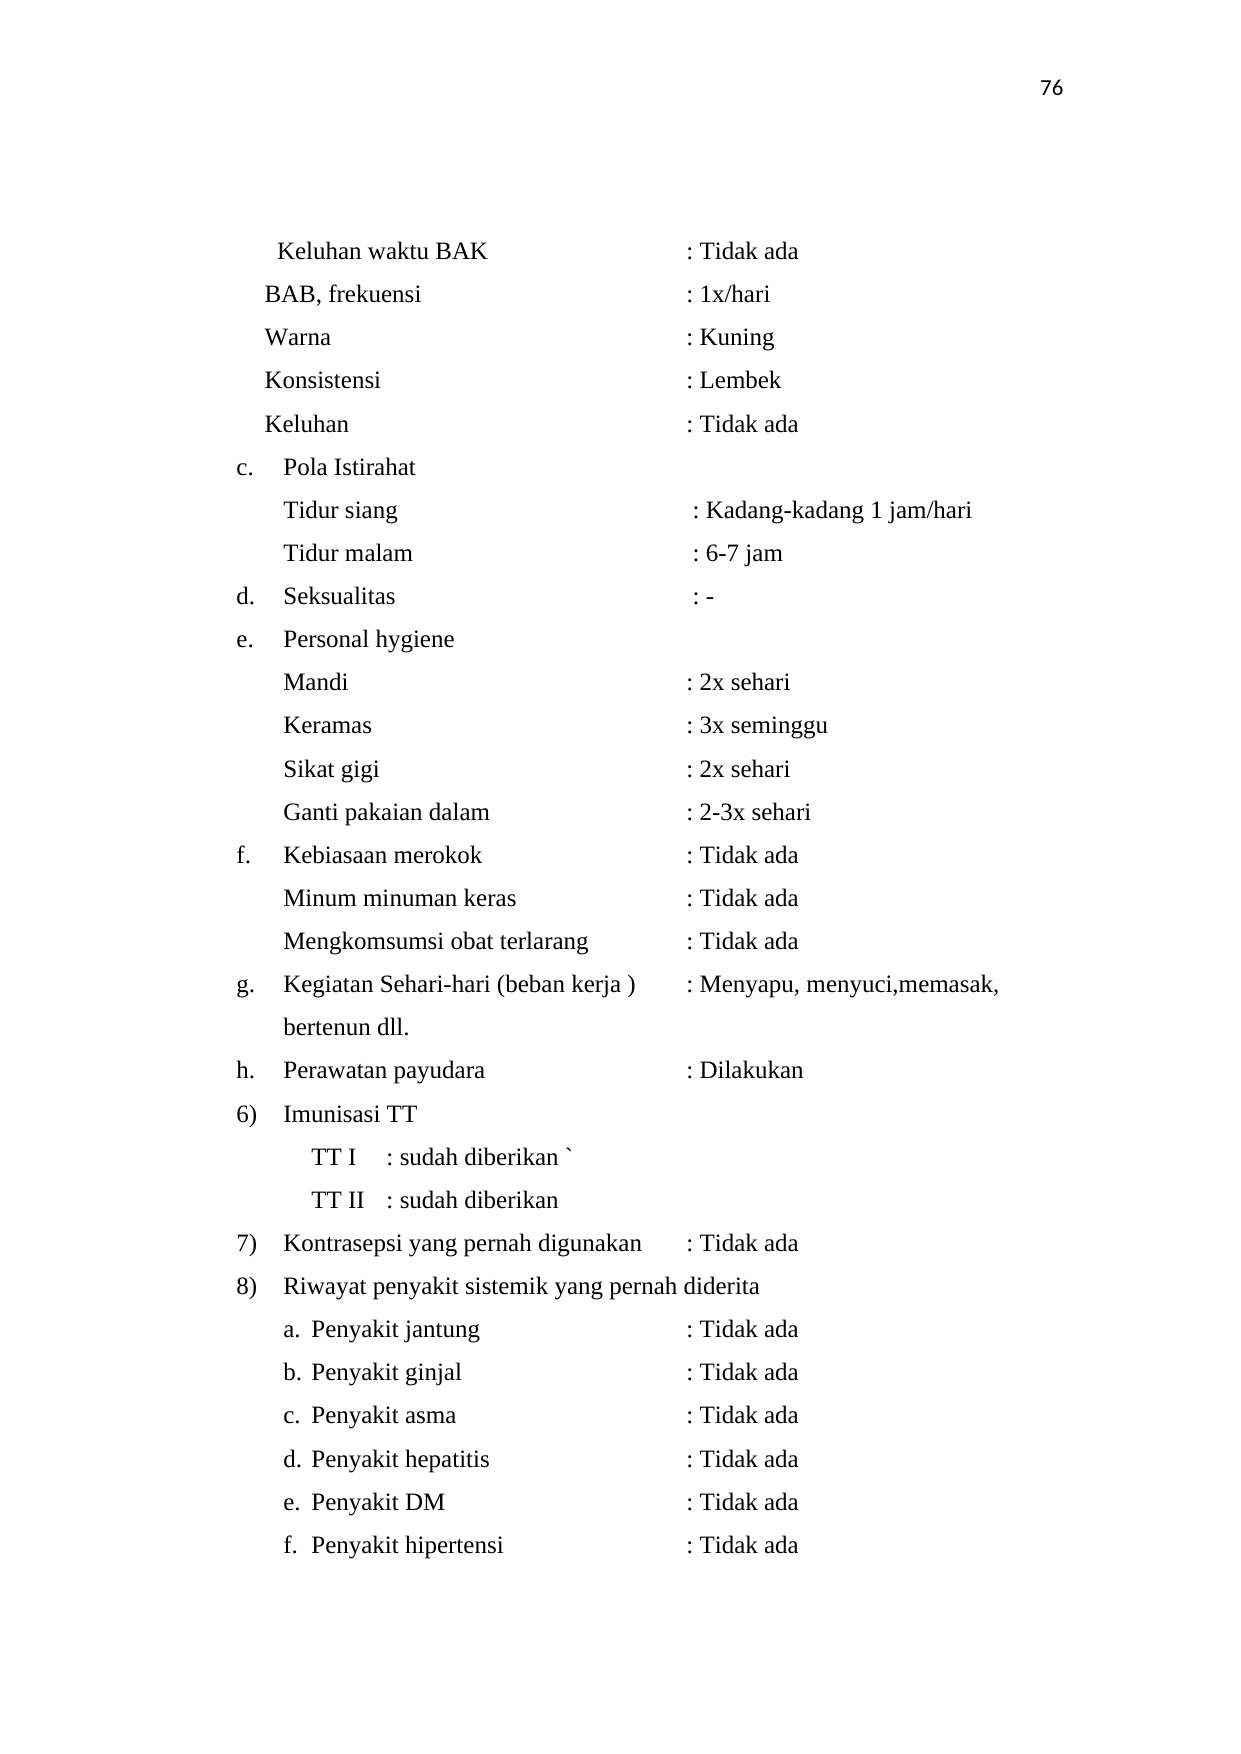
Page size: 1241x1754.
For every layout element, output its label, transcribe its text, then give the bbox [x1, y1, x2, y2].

list Penyakit ginjal : Tidak ada [283, 1357, 1063, 1386]
list Penyakit hipertensi : Tidak ada [283, 1530, 1063, 1559]
list Seksualitas : - [236, 581, 1063, 610]
list Penyakit asma : Tidak ada [283, 1401, 1063, 1429]
list Pola Istirahat [236, 452, 1063, 481]
list TT II : sudah diberikan [311, 1185, 1063, 1214]
list Mengkomsumsi obat terlarang : Tidak ada [236, 926, 1063, 955]
list Keluhan waktu BAK : Tidak ada [236, 236, 1063, 265]
list Kebiasaan merokok : Tidak ada [236, 840, 1063, 869]
list Imunisasi TT [236, 1099, 1063, 1127]
list Warna : Kuning [236, 322, 1063, 351]
list Perawatan payudara : Dilakukan [236, 1056, 1063, 1084]
list Tidur malam : 6-7 jam [236, 538, 1063, 567]
list Konsistensi : Lembek [236, 366, 1063, 394]
list Penyakit hepatitis : Tidak ada [283, 1444, 1063, 1472]
list Kontrasepsi yang pernah digunakan : Tidak ada [236, 1228, 1063, 1257]
list BAB, frekuensi : 1x/hari [236, 279, 1063, 308]
list Mandi : 2x sehari [236, 667, 1063, 696]
list Riwayat penyakit sistemik yang pernah diderita [236, 1271, 1063, 1300]
list Personal hygiene [236, 624, 1063, 653]
list Sikat gigi : 2x sehari [236, 754, 1063, 782]
list Ganti pakaian dalam : 2-3x sehari [236, 797, 1063, 826]
list TT I : sudah diberikan ` [311, 1142, 1063, 1171]
list Keramas : 3x seminggu [236, 711, 1063, 739]
list Kegiatan Sehari-hari (beban kerja ) : Menyapu, menyuci,memasak, bertenun dll. [236, 969, 1063, 1041]
list Tidur siang : Kadang-kadang 1 jam/hari [236, 495, 1063, 524]
list Penyakit DM : Tidak ada [283, 1487, 1063, 1516]
list Minum minuman keras : Tidak ada [236, 883, 1063, 912]
list Keluhan : Tidak ada [236, 409, 1063, 437]
list Penyakit jantung : Tidak ada [283, 1314, 1063, 1343]
